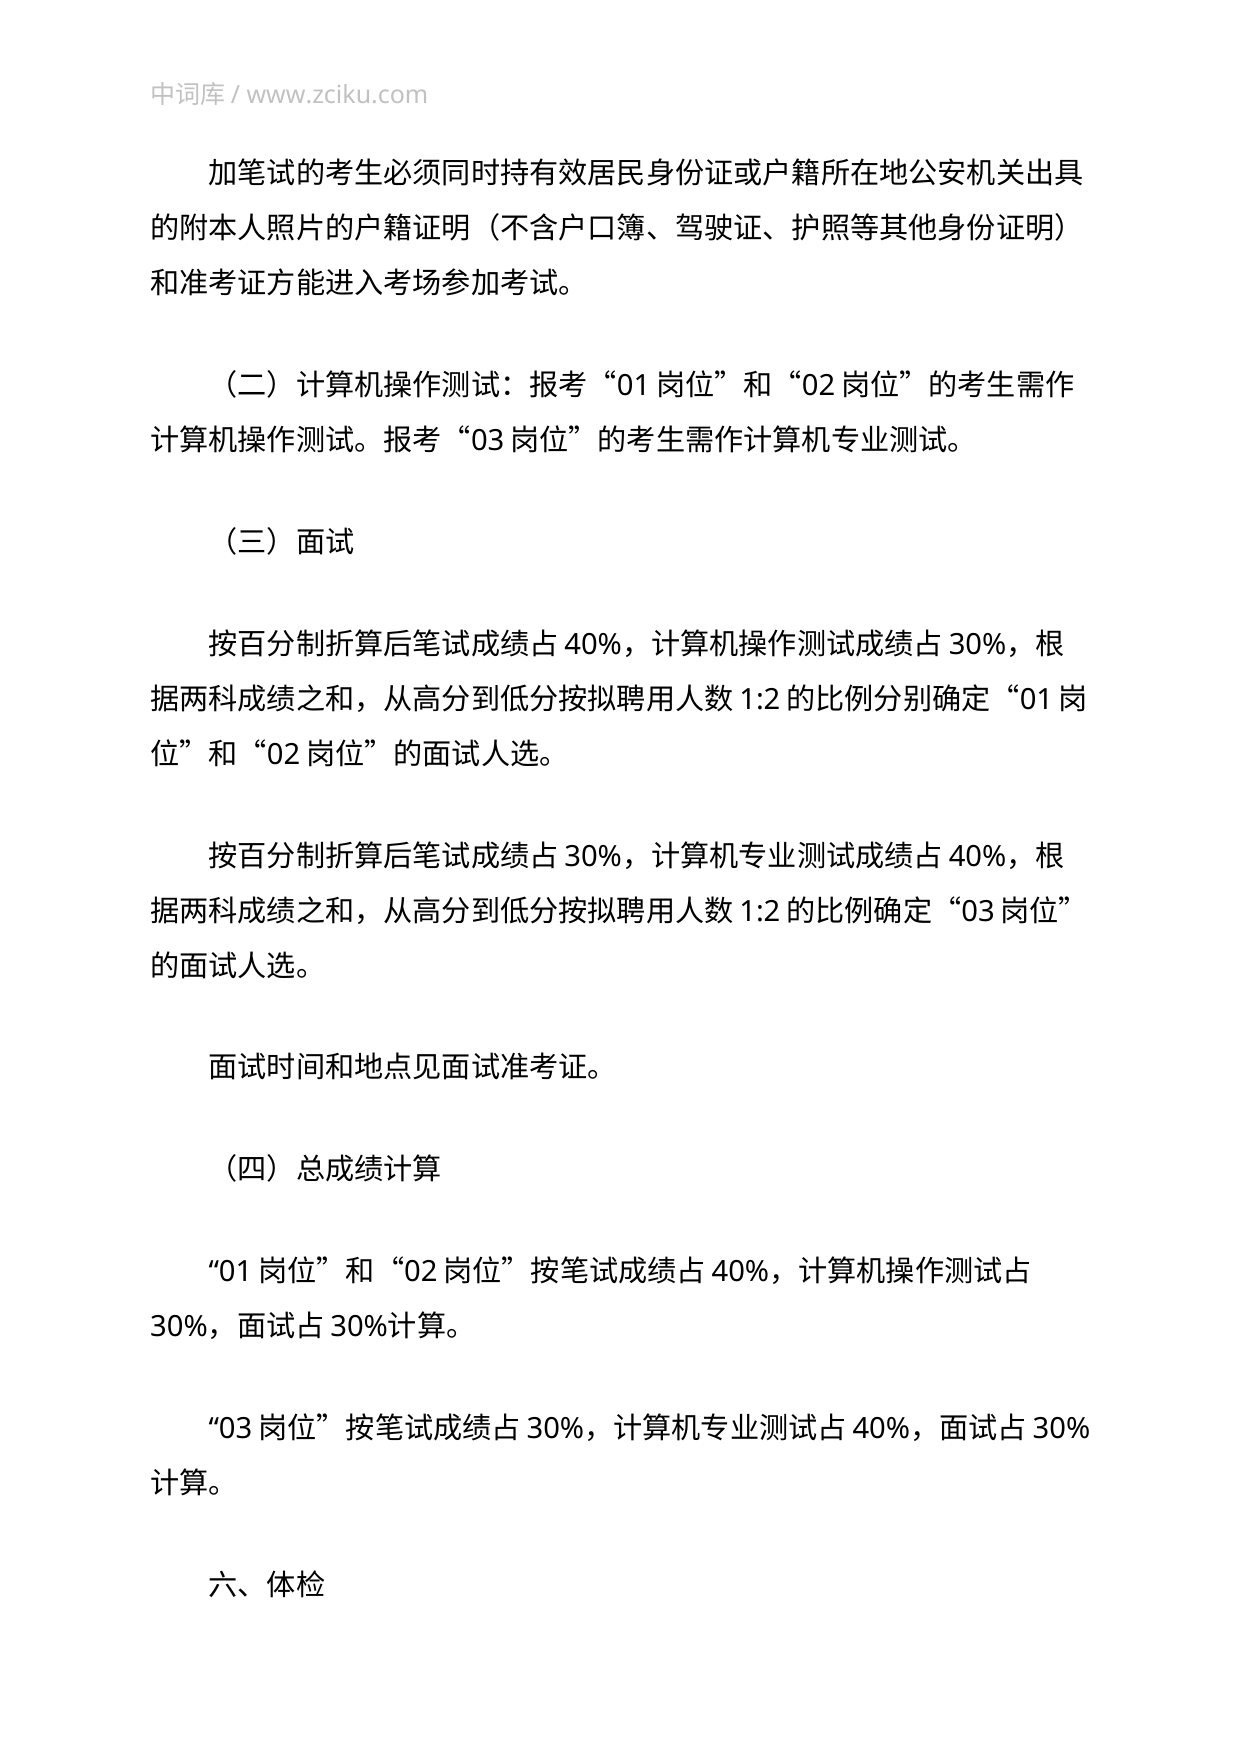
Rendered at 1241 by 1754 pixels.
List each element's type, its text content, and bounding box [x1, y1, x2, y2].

text （四）总成绩计算 [150, 1146, 1090, 1188]
text “03岗位”按笔试成绩占30%，计算机专业测试占40%，面试占30%计算。 [150, 1404, 1090, 1502]
text （二）计算机操作测试：报考“01岗位”和“02岗位”的考生需作计算机操作测试。报考“03岗位”的考生需作计算机专业测试。 [150, 362, 1090, 459]
text 按百分制折算后笔试成绩占30%，计算机专业测试成绩占40%，根据两科成绩之和，从高分到低分按拟聘用人数1:2的比例确定“03岗位”的面试人选。 [150, 832, 1090, 984]
text “01岗位”和“02岗位”按笔试成绩占40%，计算机操作测试占30%，面试占30%计算。 [150, 1248, 1090, 1345]
text 六、体检 [150, 1561, 1090, 1604]
text 面试时间和地点见面试准考证。 [150, 1044, 1090, 1086]
text 按百分制折算后笔试成绩占40%，计算机操作测试成绩占30%，根据两科成绩之和，从高分到低分按拟聘用人数1:2的比例分别确定“01岗位”和“02岗位”的面试人选。 [150, 620, 1090, 773]
text 加笔试的考生必须同时持有效居民身份证或户籍所在地公安机关出具的附本人照片的户籍证明（不含户口簿、驾驶证、护照等其他身份证明）和准考证方能进入考场参加考试。 [150, 150, 1090, 302]
text （三）面试 [150, 518, 1090, 561]
